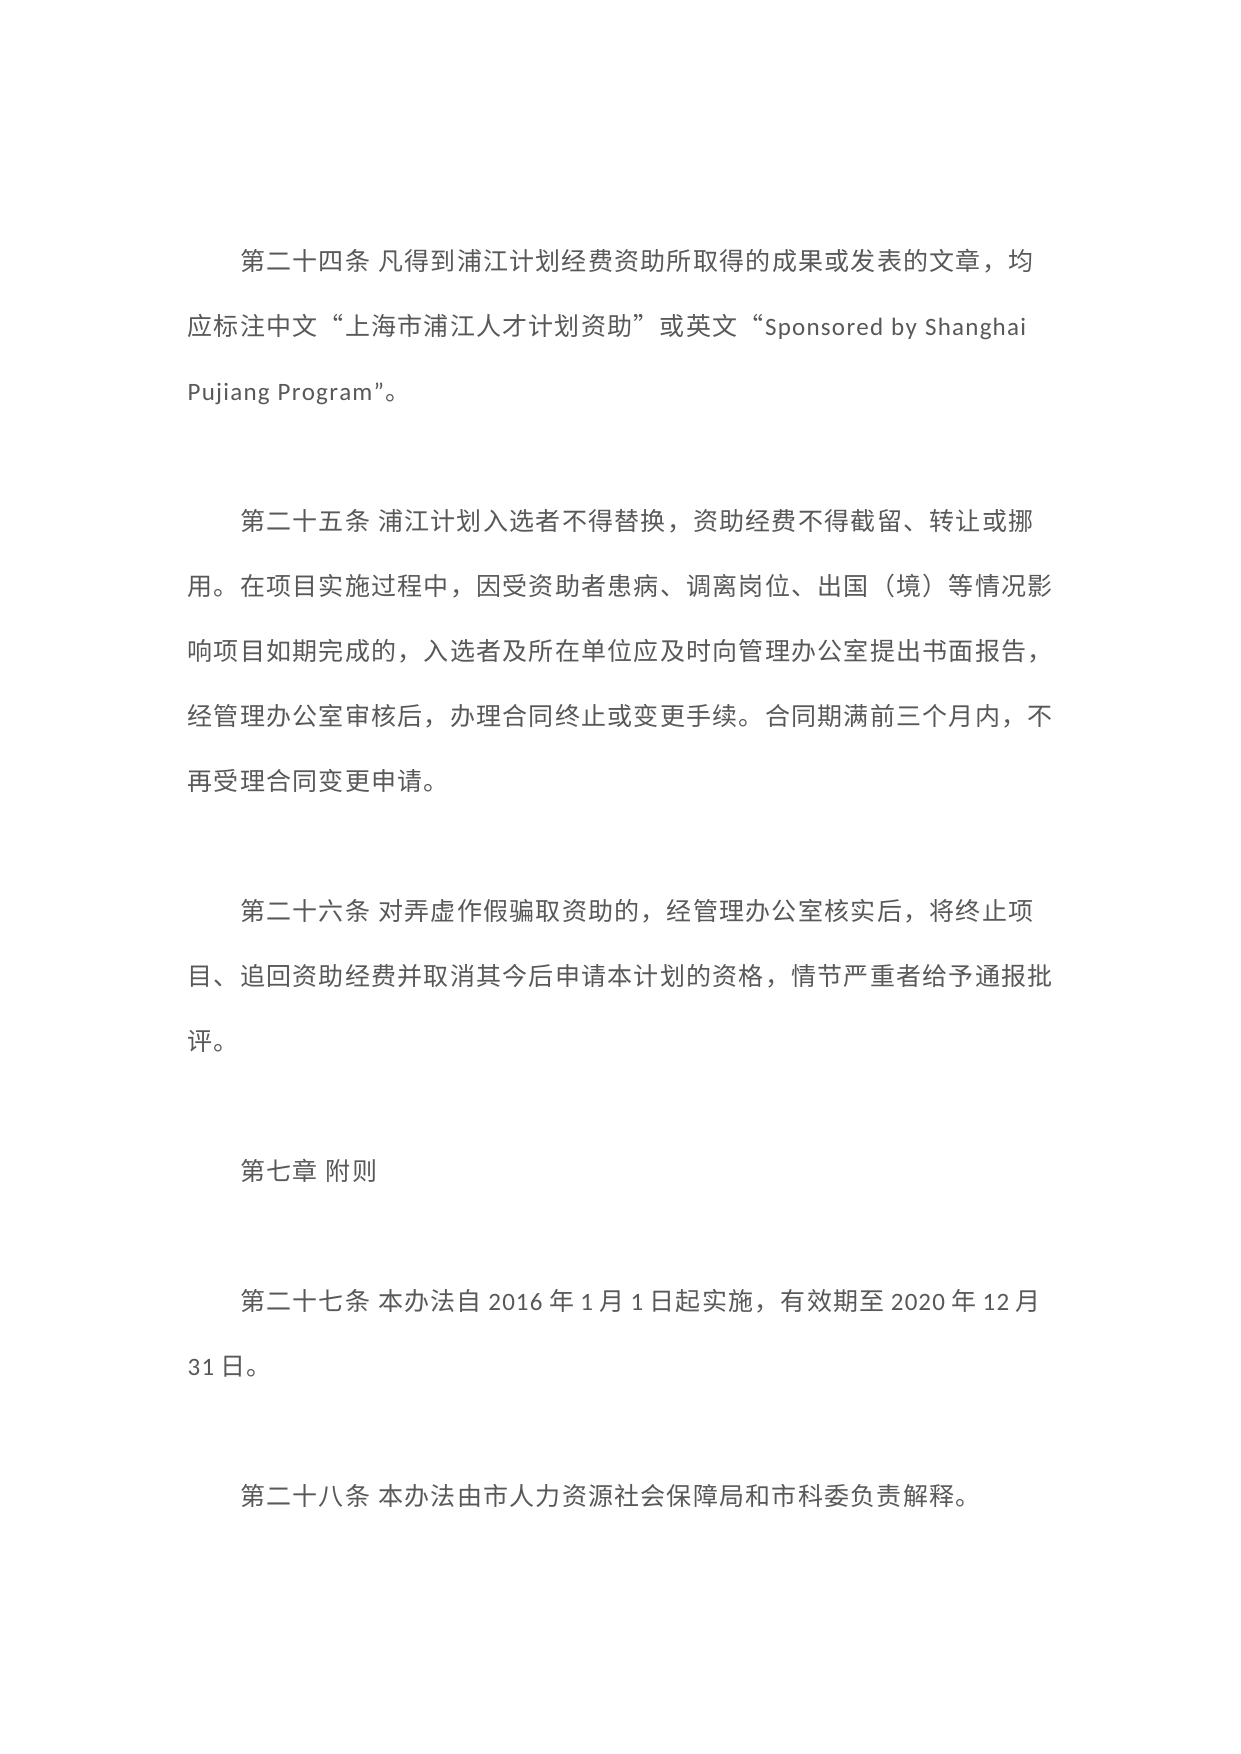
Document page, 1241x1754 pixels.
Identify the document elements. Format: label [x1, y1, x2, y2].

text [187, 162, 1053, 1527]
